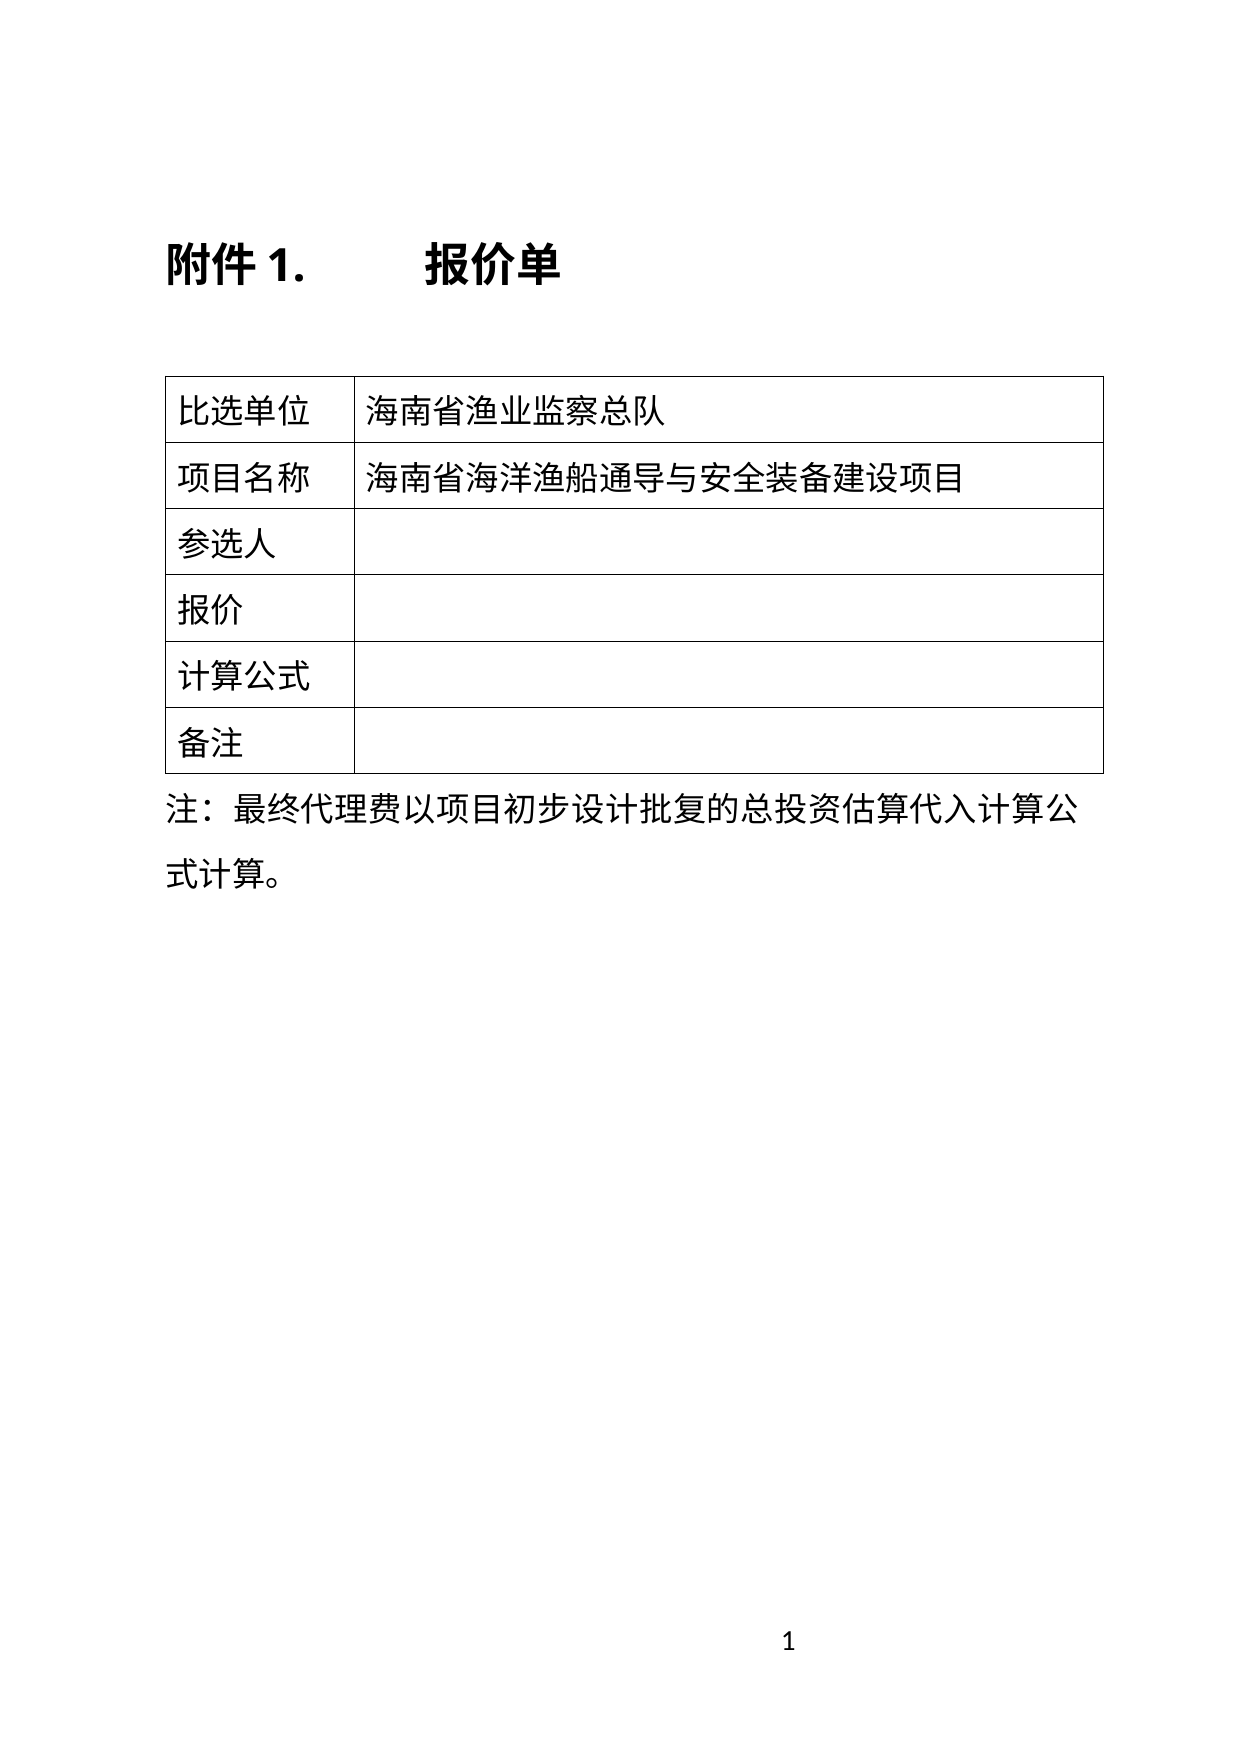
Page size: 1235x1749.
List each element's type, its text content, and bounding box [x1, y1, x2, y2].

table_cell 海南省海洋渔船通导与安全装备建设项目 [355, 443, 1103, 508]
table_cell 计算公式 [166, 642, 354, 707]
subtitle 附件1. 报价单 [165, 228, 1081, 294]
table_cell [355, 509, 1103, 574]
table_cell 参选人 [166, 509, 354, 574]
table_cell 报价 [166, 575, 354, 641]
table_cell [355, 575, 1103, 641]
text 注：最终代理费以项目初步设计批复的总投资估算代入计算公式计算。 [165, 774, 1081, 904]
table_cell [355, 708, 1103, 773]
table_cell 项目名称 [166, 443, 354, 508]
table_cell [355, 642, 1103, 707]
table_header 比选单位 [166, 377, 354, 442]
table_header 海南省渔业监察总队 [355, 377, 1103, 442]
table_cell 备注 [166, 708, 354, 773]
